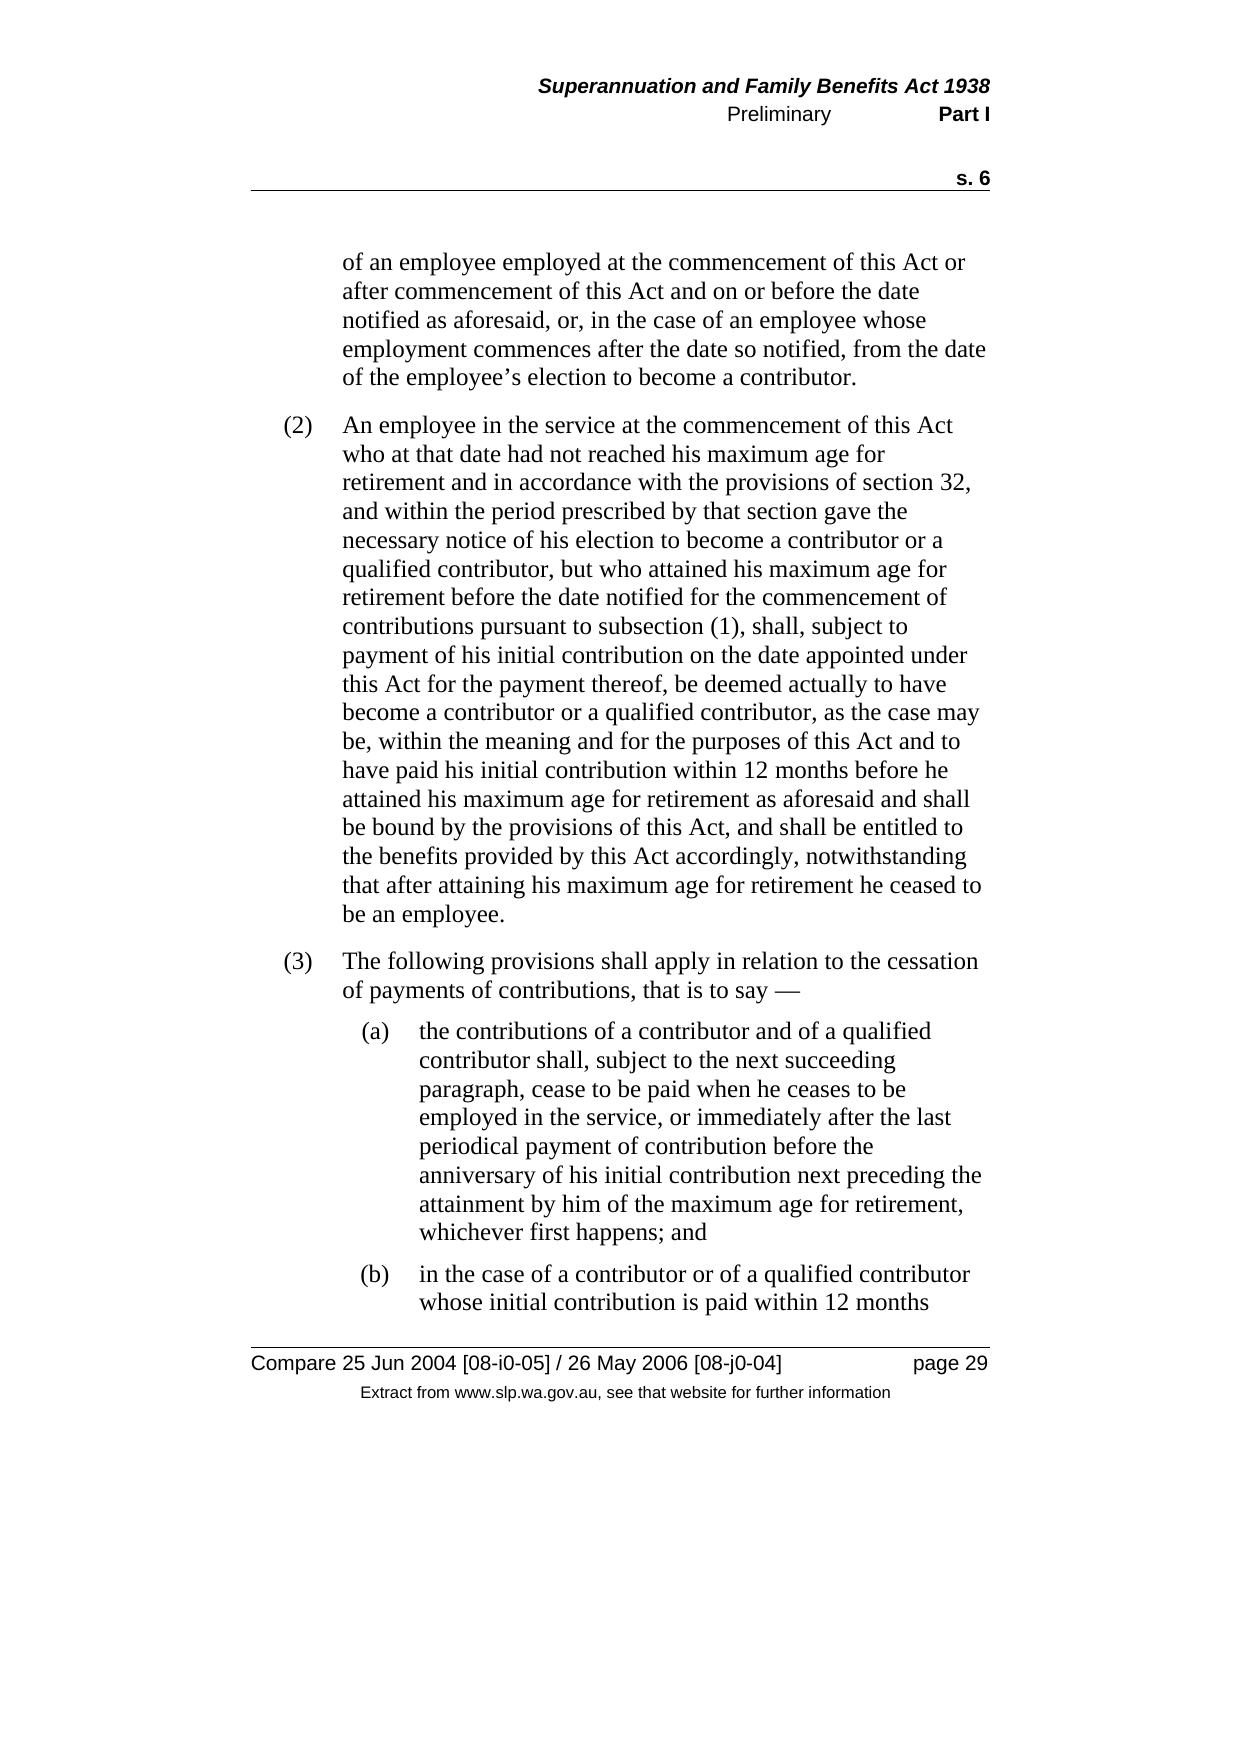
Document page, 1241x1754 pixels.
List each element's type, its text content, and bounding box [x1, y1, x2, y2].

text (3) The following provisions shall apply in relation to the cessation of payments of contributions, that is to say — [251, 946, 990, 1004]
text (2) An employee in the service at the commencement of this Act who at that date had not reached his maximum age for retirement and in accordance with the provisions of section 32, and within the period prescribed by that section gave the necessary notice of his election to become a contributor or a qualified contributor, but who attained his maximum age for retirement before the date notified for the commencement of contributions pursuant to subsection (1), shall, subject to payment of his initial contribution on the date appointed under this Act for the payment thereof, be deemed actually to have become a contributor or a qualified contributor, as the case may be, within the meaning and for the purposes of this Act and to have paid his initial contribution within 12 months before he attained his maximum age for retirement as aforesaid and shall be bound by the provisions of this Act, and shall be entitled to the benefits provided by this Act accordingly, notwithstanding that after attaining his maximum age for retirement he ceased to be an employee. [251, 410, 990, 927]
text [251, 247, 990, 391]
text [251, 1259, 990, 1316]
text (a) the contributions of a contributor and of a qualified contributor shall, subject to the next succeeding paragraph, cease to be paid when he ceases to be employed in the service, or immediately after the last periodical payment of contribution before the anniversary of his initial contribution next preceding the attainment by him of the maximum age for retirement, whichever first happens; and [251, 1016, 990, 1246]
